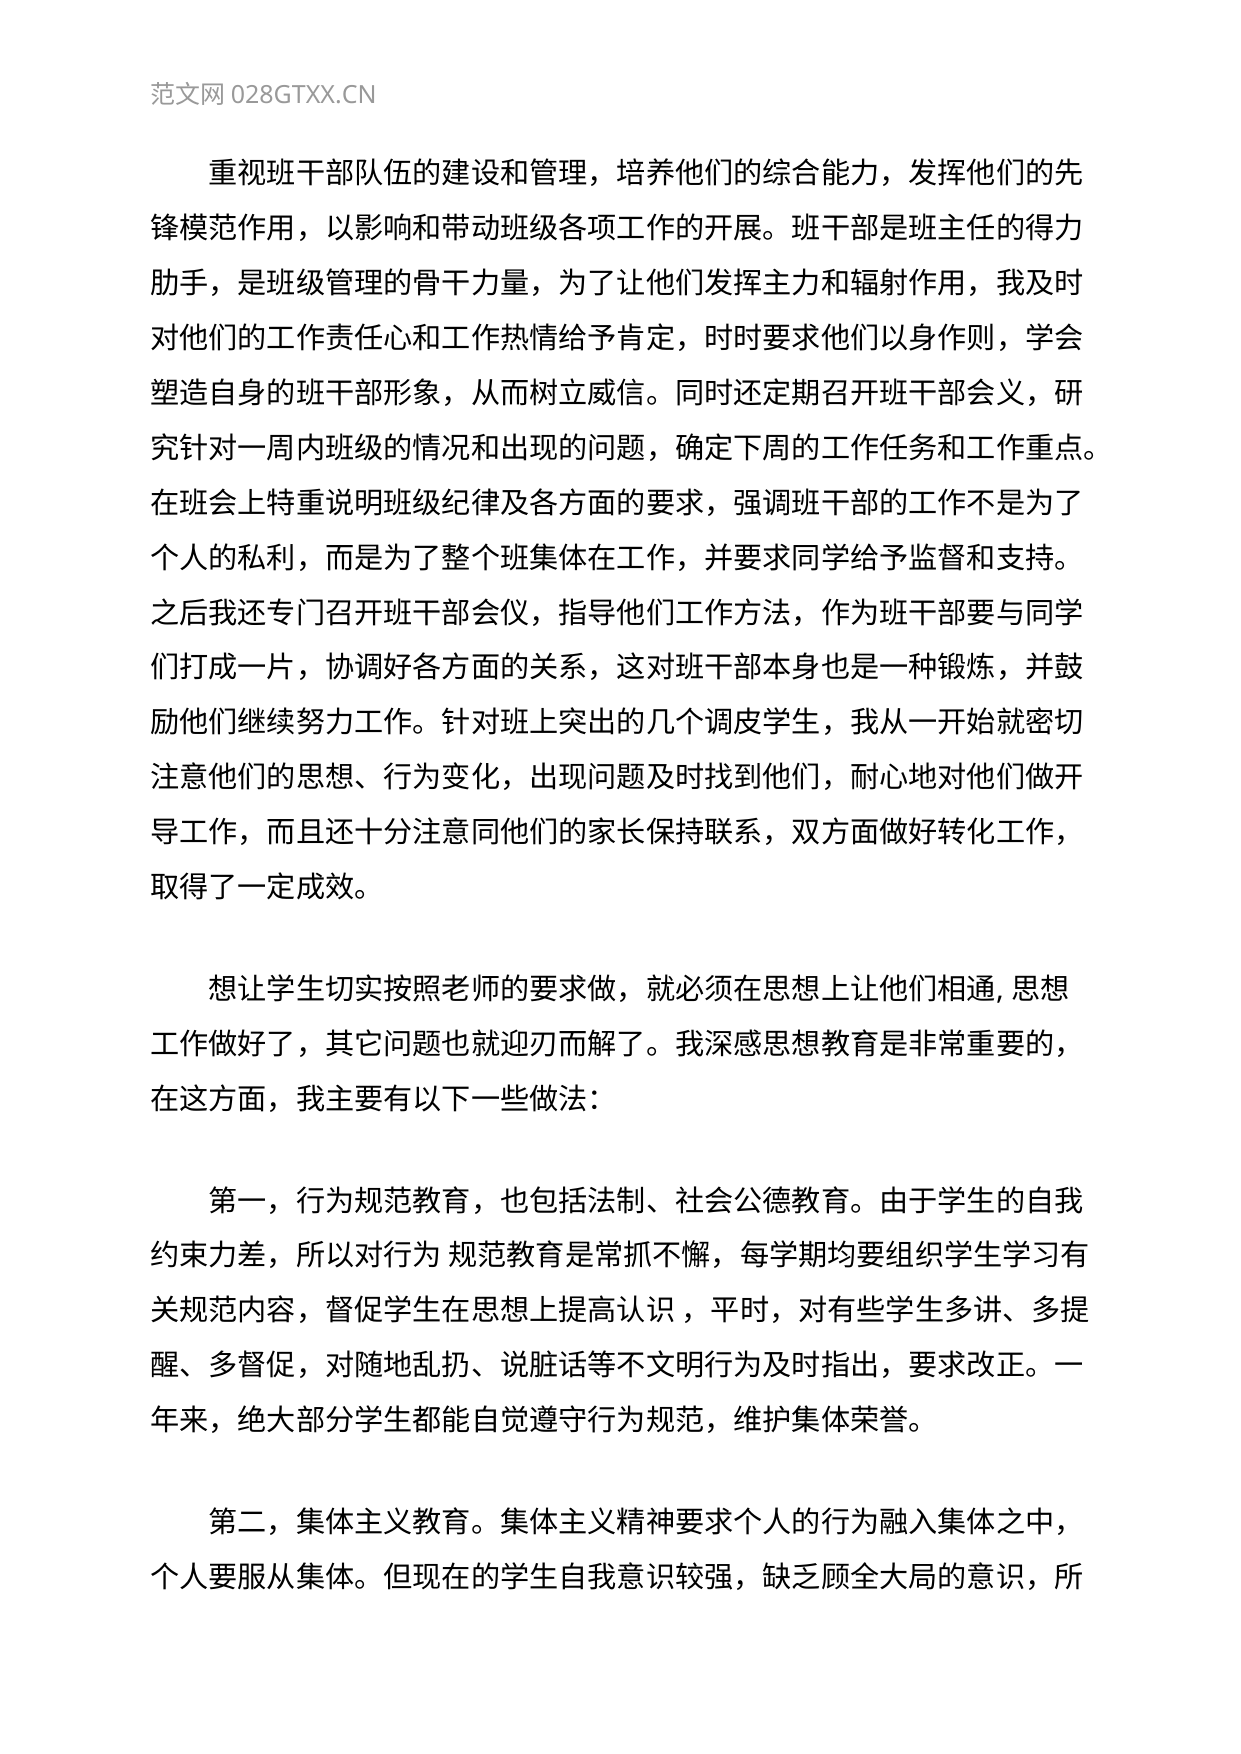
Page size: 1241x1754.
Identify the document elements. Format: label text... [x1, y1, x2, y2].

text 重视班干部队伍的建设和管理，培养他们的综合能力，发挥他们的先锋模范作用，以影响和带动班级各项工作的开展。班干部是班主任的得力肋手，是班级管理的骨干力量，为了让他们发挥主力和辐射作用，我及时对他们的工作责任心和工作热情给予肯定，时时要求他们以身作则，学会塑造自身的班干部形象，从而树立威信。同时还定期召开班干部会义，研究针对一周内班级的情况和出现的问题，确定下周的工作任务和工作重点。在班会上特重说明班级纪律及各方面的要求，强调班干部的工作不是为了个人的私利，而是为了整个班集体在工作，并要求同学给予监督和支持。之后我还专门召开班干部会仪，指导他们工作方法，作为班干部要与同学们打成一片，协调好各方面的关系，这对班干部本身也是一种锻炼，并鼓励他们继续努力工作。针对班上突出的几个调皮学生，我从一开始就密切注意他们的思想、行为变化，出现问题及时找到他们，耐心地对他们做开导工作，而且还十分注意同他们的家长保持联系，双方面做好转化工作，取得了一定成效。 [150, 150, 1090, 906]
text 第一，行为规范教育，也包括法制、社会公德教育。由于学生的自我约束力差，所以对行为 规范教育是常抓不懈，每学期均要组织学生学习有关规范内容，督促学生在思想上提高认识 ，平时，对有些学生多讲、多提醒、多督促，对随地乱扔、说脏话等不文明行为及时指出，要求改正。一年来，绝大部分学生都能自觉遵守行为规范，维护集体荣誉。 [150, 1177, 1090, 1439]
text 想让学生切实按照老师的要求做，就必须在思想上让他们相通, 思想工作做好了，其它问题也就迎刃而解了。我深感思想教育是非常重要的，在这方面，我主要有以下一些做法： [150, 965, 1090, 1118]
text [150, 1498, 1090, 1596]
